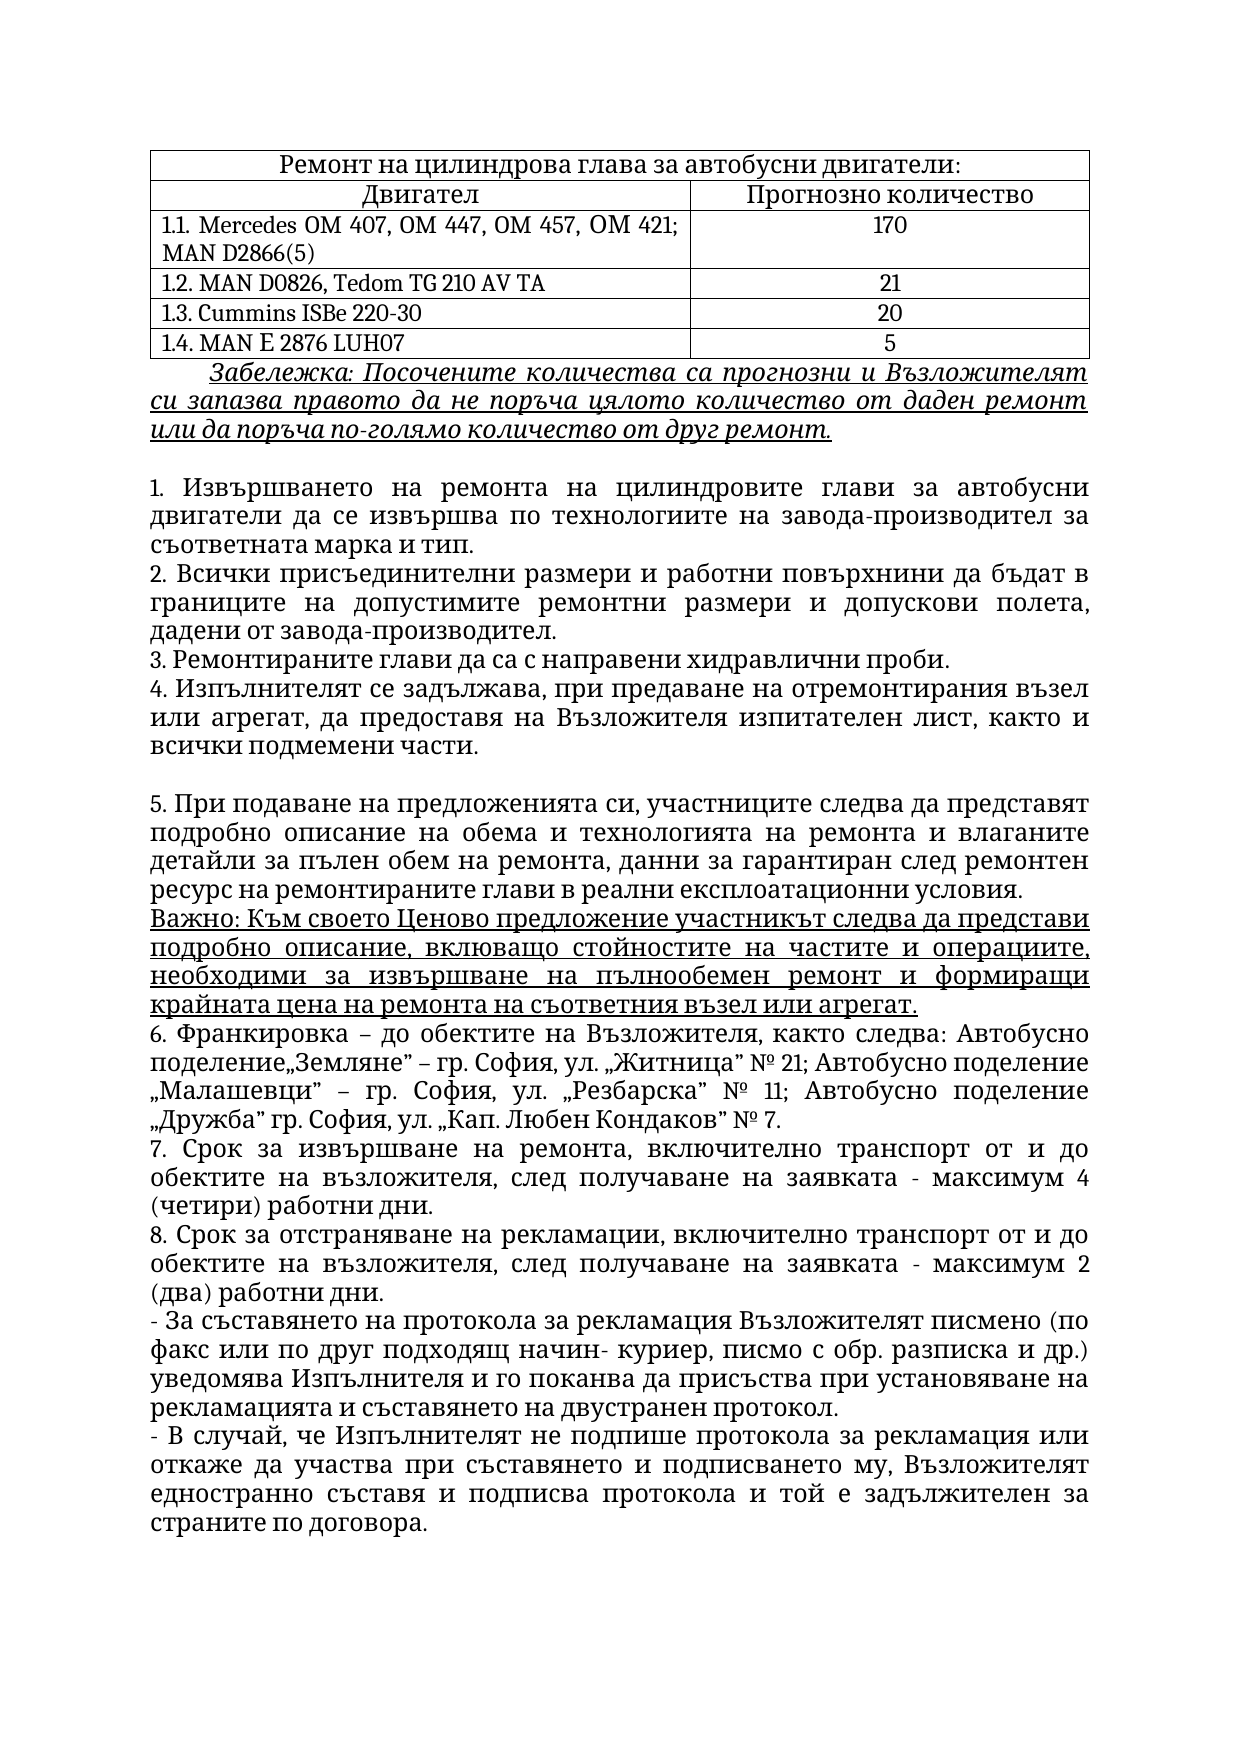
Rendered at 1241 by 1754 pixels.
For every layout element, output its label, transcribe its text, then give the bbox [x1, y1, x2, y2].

text Забележка: Посочените количества са прогнозни и Възложителят си запазва правото да не поръча цялото количество от даден ремонт или да поръча по-голямо количество от друг ремонт. [150, 359, 1090, 445]
table_cell 170 [691, 211, 1089, 268]
text Важно: Към своето Ценово предложение участникът следва да представи подробно описание, вклюващо стойностите на частите и операциите, необходими за извършване на пълнообемен ремонт и формиращи крайната цена на ремонта на съответния възел или агрегат. [150, 988, 1090, 1020]
table_cell 1.2. MAN D0826, Tedom TG 210 AV TA [151, 269, 690, 298]
text 6. Франкировка – до обектите на Възложителя, както следва: Автобусно поделение„Земляне” – гр. София, ул. „Житница” № 21; Автобусно поделение „Малашевци” – гр. София, ул. „Резбарска” № 11; Автобусно поделение „Дружба” гр. София, ул. „Кап. Любен Кондаков” № 7. [150, 1020, 1090, 1135]
table_cell 21 [691, 269, 1089, 298]
text Важно: Към своето Ценово предложение участникът следва да представи подробно описание, вклюващо стойностите на частите и операциите, необходими за извършване на пълнообемен ремонт и формиращи крайната цена на ремонта на съответния възел или агрегат. [150, 905, 1090, 929]
text - За съставянето на протокола за рекламация Възложителят писмено (по факс или по друг подходящ начин- куриер, писмо с обр. разписка и др.) уведомява Изпълнителя и го поканва да присъства при установяване на рекламацията и съставянето на двустранен протокол. [150, 1307, 1090, 1422]
table_cell 1.1. Mercedes OM 407, OM 447, OM 457, ОМ 421; MAN D2866(5) [151, 211, 690, 268]
text 2. Всички присъединителни размери и работни повърхнини да бъдат в границите на допустимите ремонтни размери и допускови полета, дадени от завода-производител. [150, 560, 1090, 646]
text Важно: Към своето Ценово предложение участникът следва да представи подробно описание, вклюващо стойностите на частите и операциите, необходими за извършване на пълнообемен ремонт и формиращи крайната цена на ремонта на съответния възел или агрегат. [150, 959, 1090, 986]
text 5. При подаване на предложенията си, участниците следва да представят подробно описание на обема и технологията на ремонта и влаганите детайли за пълен обем на ремонта, данни за гарантиран след ремонтен ресурс на ремонтираните глави в реални експлоатационни условия. [150, 790, 1090, 905]
table_cell 5 [691, 329, 1089, 357]
text 3. Ремонтираните глави да са с направени хидравлични проби. [150, 646, 1090, 675]
text 1. Извършването на ремонта на цилиндровите глави за автобусни двигатели да се извършва по технологиите на завода-производител за съответната марка и тип. [150, 473, 1090, 560]
table_cell 20 [691, 299, 1089, 328]
table_cell Двигател [151, 181, 690, 209]
table_cell 1.4. MAN Е 2876 LUH07 [151, 329, 690, 357]
table_cell Прогнозно количество [691, 181, 1089, 209]
text 7. Срок за извършване на ремонта, включително транспорт от и до обектите на възложителя, след получаване на заявката - максимум 4 (четири) работни дни. [150, 1135, 1090, 1221]
text 8. Срок за отстраняване на рекламации, включително транспорт от и до обектите на възложителя, след получаване на заявката - максимум 2 (два) работни дни. [150, 1221, 1090, 1307]
text 4. Изпълнителят се задължава, при предаване на отремонтирания възел или агрегат, да предоставя на Възложителя изпитателен лист, както и всички подмемени части. [150, 675, 1090, 761]
text - В случай, че Изпълнителят не подпише протокола за рекламация или откаже да участва при съставянето и подписването му, Възложителят едностранно съставя и подписва протокола и той е задължителен за страните по договора. [150, 1422, 1090, 1537]
text Важно: Към своето Ценово предложение участникът следва да представи подробно описание, вклюващо стойностите на частите и операциите, необходими за извършване на пълнообемен ремонт и формиращи крайната цена на ремонта на съответния възел или агрегат. [150, 931, 1090, 958]
table_cell 1.3. Cummins ISBe 220-30 [151, 299, 690, 328]
table_header Ремонт на цилиндрова глава за автобусни двигатели: [151, 151, 1089, 180]
